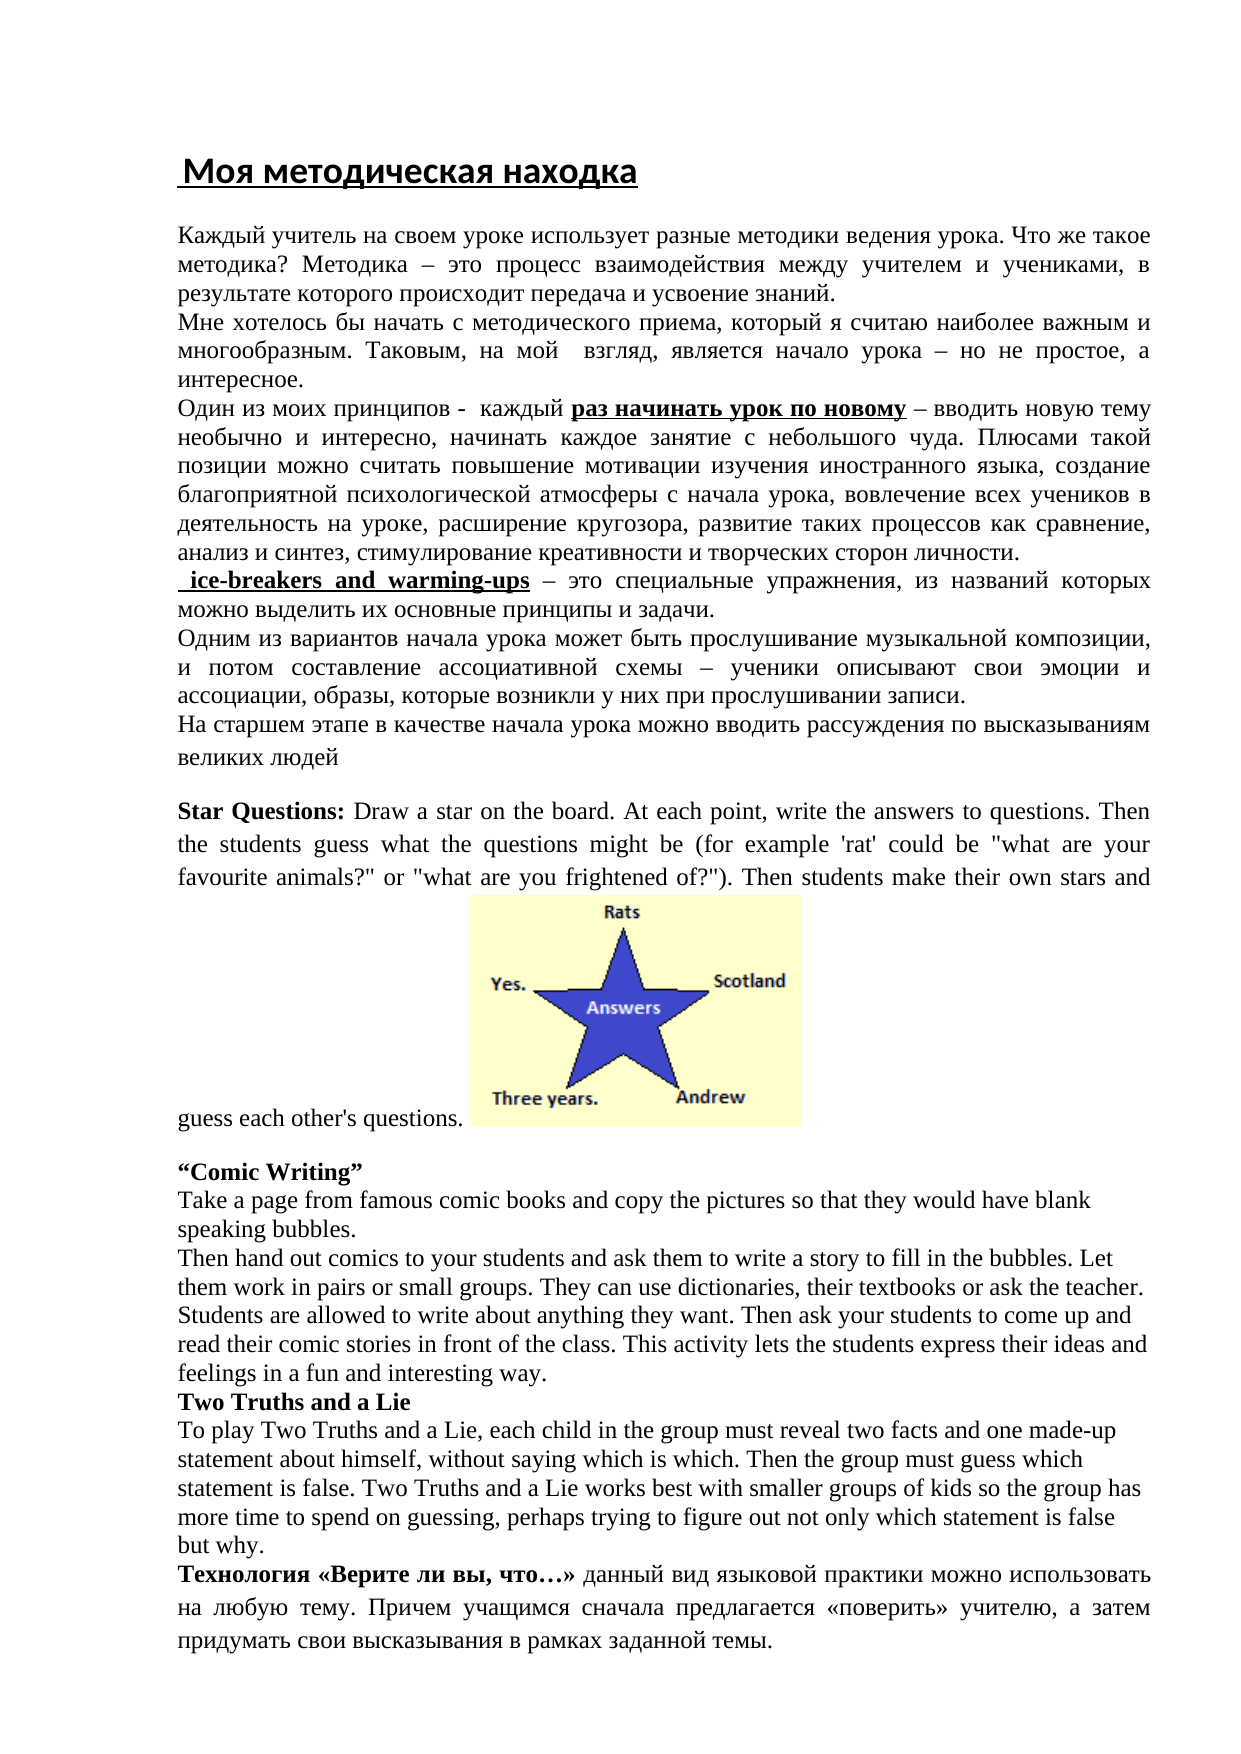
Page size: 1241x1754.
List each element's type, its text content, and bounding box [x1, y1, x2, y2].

picture [469, 895, 802, 1127]
text Take a page from famous comic books and copy the pictures so that they would have blank speaking bubbles. [177, 1186, 1152, 1243]
text To play Two Truths and a Lie, each child in the group must reveal two facts and one made-up statement about himself, without saying which is which. Then the group must guess which statement is false. Two Truths and a Lie works best with smaller groups of kids so the group has more time to spend on guessing, perhaps trying to figure out not only which statement is false but why. [177, 1416, 1152, 1559]
text На старшем этапе в качестве начала урока можно вводить рассуждения по высказываниям великих людей [177, 709, 1152, 771]
text Мне хотелось бы начать с методического приема, который я считаю наиболее важным и многообразным. Таковым, на мой взгляд, является начало урока – но не простое, а интересное. [177, 307, 1152, 393]
text Then hand out comics to your students and ask them to write a story to fill in the bubbles. Let them work in pairs or small groups. They can use dictionaries, their textbooks or ask the teacher. Students are allowed to write about anything they want. Then ask your students to come up and read their comic stories in front of the class. This activity lets the students express their ideas and feelings in a fun and interesting way. [177, 1243, 1152, 1387]
text “Comic Writing” [177, 1157, 1152, 1186]
text Технология «Верите ли вы, что…» данный вид языковой практики можно использовать на любую тему. Причем учащимся сначала предлагается «поверить» учителю, а затем придумать свои высказывания в рамках заданной темы. [177, 1559, 1152, 1654]
text Моя методическая находка [177, 147, 1152, 193]
text Каждый учитель на своем уроке использует разные методики ведения урока. Что же такое методика? Методика – это процесс взаимодействия между учителем и учениками, в результате которого происходит передача и усвоение знаний. [177, 220, 1152, 307]
text Одним из вариантов начала урока может быть прослушивание музыкальной композиции, и потом составление ассоциативной схемы – ученики описывают свои эмоции и ассоциации, образы, которые возникли у них при прослушивании записи. [177, 623, 1152, 709]
text Two Truths and a Lie [177, 1387, 1152, 1416]
text Один из моих принципов - каждый раз начинать урок по новому – вводить новую тему необычно и интересно, начинать каждое занятие с небольшого чуда. Плюсами такой позиции можно считать повышение мотивации изучения иностранного языка, создание благоприятной психологической атмосферы с начала урока, вовлечение всех учеников в деятельность на уроке, расширение кругозора, развитие таких процессов как сравнение, анализ и синтез, стимулирование креативности и творческих сторон личности. [177, 393, 1152, 565]
text ice-breakers and warming-ups – это специальные упражнения, из названий которых можно выделить их основные принципы и задачи. [177, 565, 1152, 623]
text Star Questions: Draw a star on the board. At each point, write the answers to questions. Then the students guess what the questions might be (for example 'rat' could be "what are your favourite animals?" or "what are you frightened of?"). Then students make their own stars and guess each other's questions. [177, 796, 1152, 1132]
